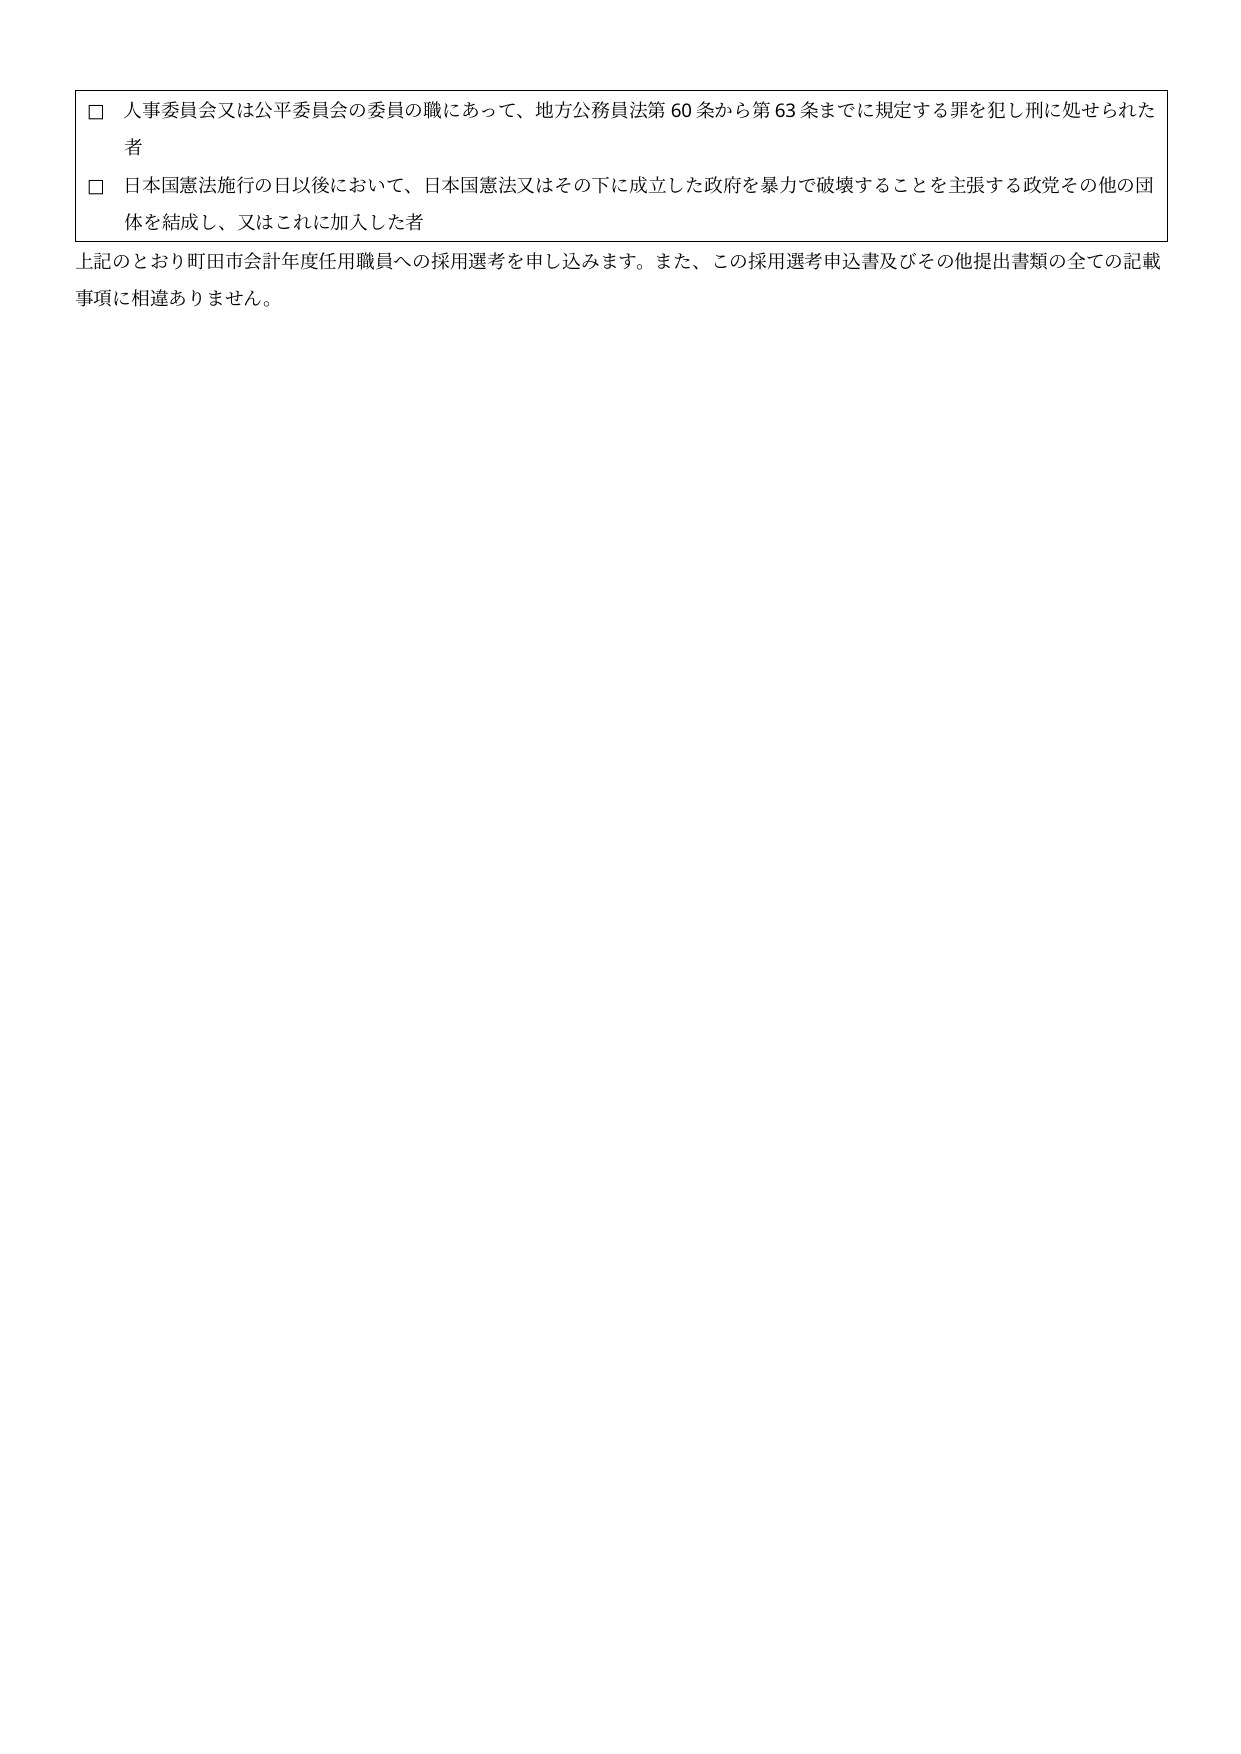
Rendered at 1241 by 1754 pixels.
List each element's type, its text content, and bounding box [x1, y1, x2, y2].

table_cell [76, 91, 1167, 241]
text 上記のとおり町田市会計年度任用職員への採用選考を申し込みます。また、この採用選考申込書及びその他提出書類の全ての記載事項に相違ありません。 [75, 242, 1165, 317]
